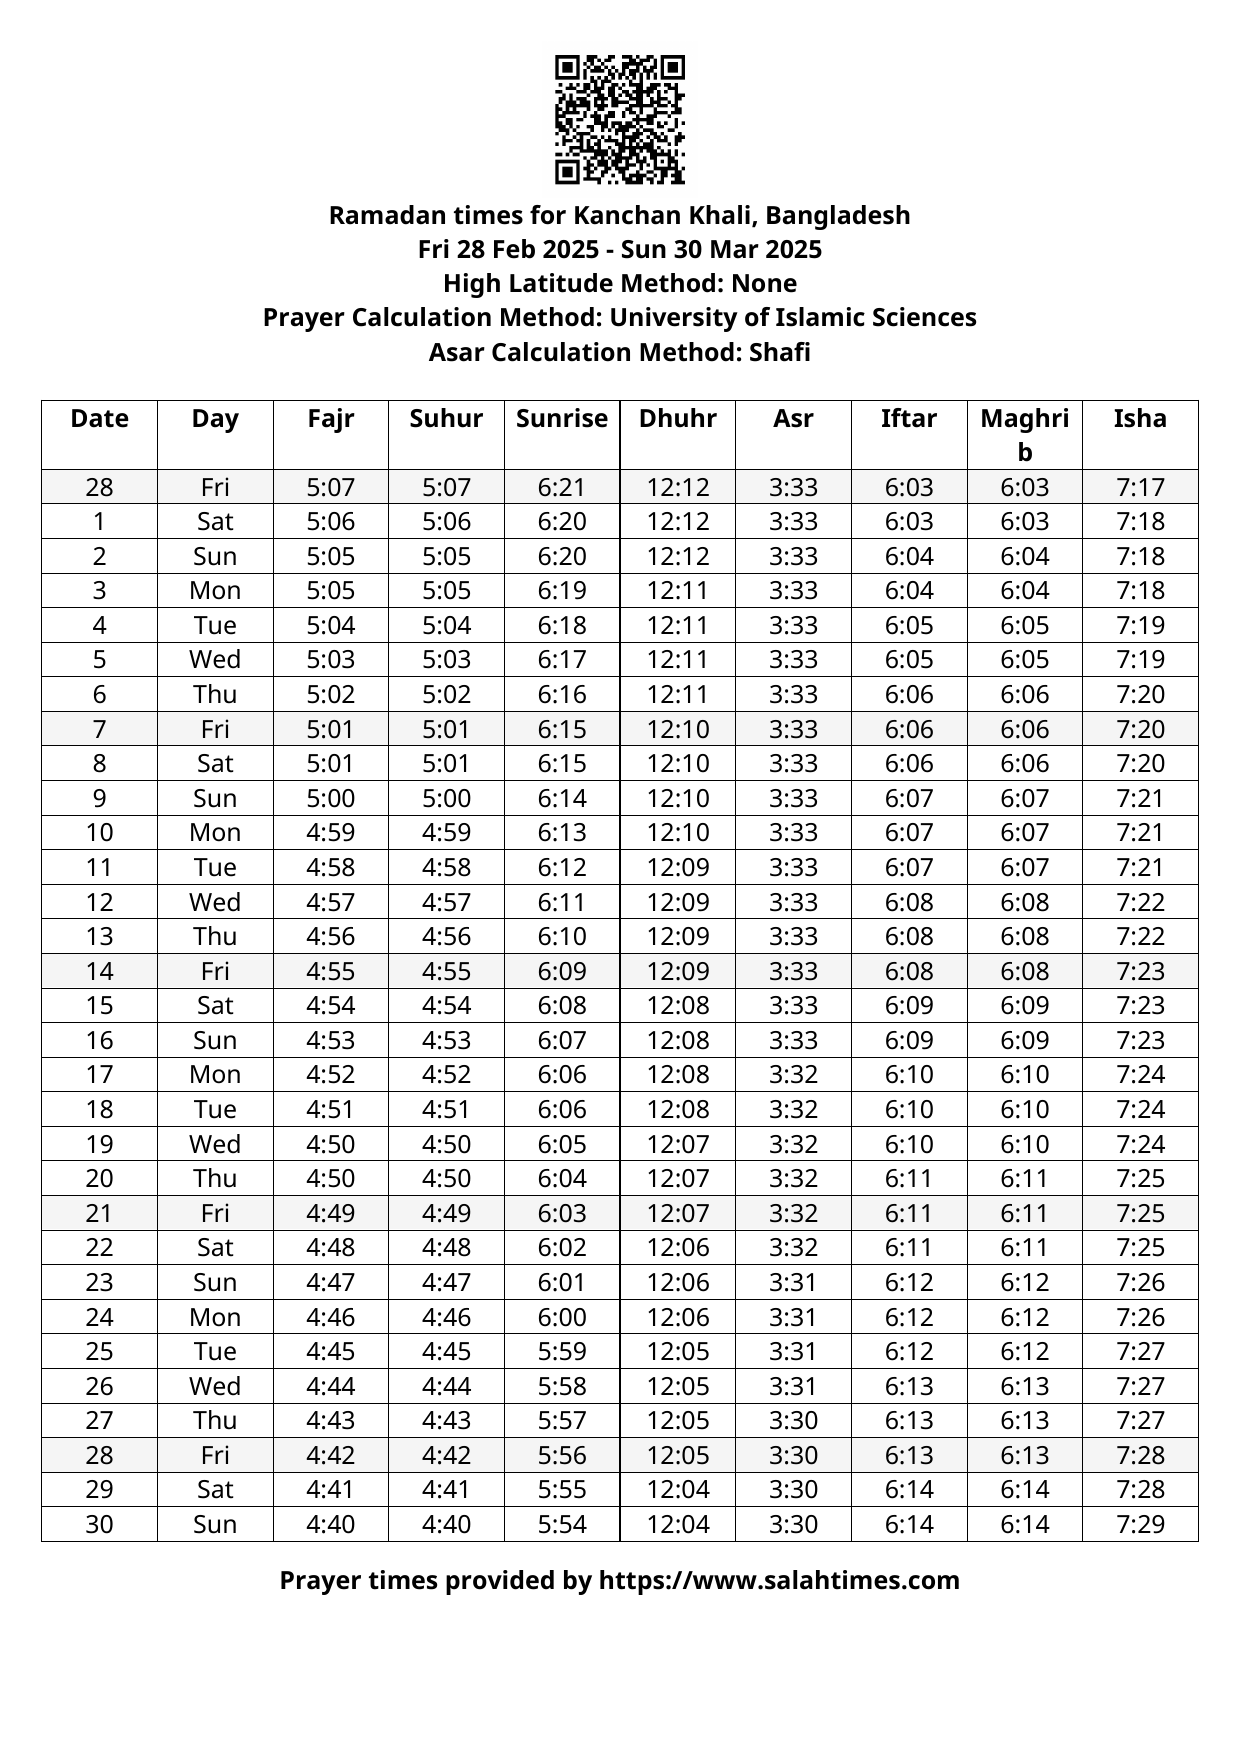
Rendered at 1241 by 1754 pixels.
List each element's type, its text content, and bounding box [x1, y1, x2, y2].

table_cell 4:46 [274, 1300, 388, 1333]
table_cell 23 [42, 1265, 157, 1299]
table_cell 4:46 [389, 1300, 504, 1333]
table_cell 3:33 [736, 989, 851, 1022]
table_cell 5:05 [274, 574, 388, 607]
table_cell 7:24 [1083, 1058, 1198, 1091]
text Prayer times provided by https://www.salahtimes.com [42, 1563, 1198, 1597]
table_cell 12:11 [621, 643, 735, 676]
table_cell 5:54 [505, 1507, 619, 1541]
table_cell Fri [158, 1196, 273, 1229]
table_cell 3:33 [736, 504, 851, 538]
table_cell 5:00 [274, 781, 388, 814]
table_cell 6:12 [852, 1300, 967, 1333]
table_cell 18 [42, 1092, 157, 1126]
table_cell 6:10 [968, 1058, 1082, 1091]
table_cell 6:06 [968, 712, 1082, 745]
table_cell 4:44 [274, 1369, 388, 1402]
table_cell 4:52 [274, 1058, 388, 1091]
table_cell 15 [42, 989, 157, 1022]
table_cell 6:13 [968, 1404, 1082, 1437]
table_cell 6:07 [968, 850, 1082, 884]
table_cell 6:08 [968, 954, 1082, 987]
table_cell Thu [158, 1161, 273, 1195]
table_cell Tue [158, 1092, 273, 1126]
table_cell 5:06 [274, 504, 388, 538]
table_cell Sun [158, 1265, 273, 1299]
table_header Asr [736, 401, 851, 469]
table_cell 6:14 [852, 1473, 967, 1506]
table_cell Fri [158, 712, 273, 745]
table_cell 6:02 [505, 1231, 619, 1264]
table_cell 6:09 [968, 989, 1082, 1022]
table_cell 3:31 [736, 1334, 851, 1368]
table_cell 3:33 [736, 885, 851, 918]
table_cell 3:33 [736, 608, 851, 642]
table_cell 4:53 [389, 1023, 504, 1057]
table_cell 6:04 [968, 574, 1082, 607]
table_cell 29 [42, 1473, 157, 1506]
table_cell 6:06 [968, 677, 1082, 711]
table_header Suhur [389, 401, 504, 469]
table_cell 6:06 [852, 712, 967, 745]
table_cell 6:11 [968, 1161, 1082, 1195]
table_cell 6:06 [852, 746, 967, 780]
table_header Sunrise [505, 401, 619, 469]
table_cell 6:09 [505, 954, 619, 987]
table_cell 7:18 [1083, 504, 1198, 538]
table_cell 12:10 [621, 816, 735, 849]
table_cell 7:27 [1083, 1334, 1198, 1368]
table_cell 3:33 [736, 712, 851, 745]
table_cell 12:10 [621, 712, 735, 745]
table_cell 7:23 [1083, 1023, 1198, 1057]
table_cell 7:20 [1083, 712, 1198, 745]
table_cell 6:05 [852, 608, 967, 642]
table_cell 3:31 [736, 1300, 851, 1333]
table_cell 12:09 [621, 885, 735, 918]
table_header Fajr [274, 401, 388, 469]
table_cell Sun [158, 1507, 273, 1541]
table_cell 3:30 [736, 1438, 851, 1472]
table_cell 6:10 [852, 1092, 967, 1126]
table_cell 12:10 [621, 746, 735, 780]
table_cell 6:12 [968, 1265, 1082, 1299]
table_cell 3:33 [736, 539, 851, 572]
table_cell 6:01 [505, 1265, 619, 1299]
table_cell 5:06 [389, 504, 504, 538]
table_cell 6:15 [505, 746, 619, 780]
table_cell Mon [158, 816, 273, 849]
table_cell 27 [42, 1404, 157, 1437]
table_cell 12:09 [621, 954, 735, 987]
text Fri 28 Feb 2025 - Sun 30 Mar 2025 [42, 232, 1198, 266]
table_cell 3:32 [736, 1127, 851, 1160]
table_cell 5:02 [274, 677, 388, 711]
table_cell Sun [158, 1023, 273, 1057]
table_cell 4:59 [274, 816, 388, 849]
table_cell 6:05 [852, 643, 967, 676]
table_header Day [158, 401, 273, 469]
table_cell 6:03 [852, 470, 967, 503]
table_cell 20 [42, 1161, 157, 1195]
table_cell 28 [42, 1438, 157, 1472]
table_cell 5:05 [389, 539, 504, 572]
table_cell 12:04 [621, 1473, 735, 1506]
table_cell Sat [158, 1473, 273, 1506]
table_cell 6:04 [852, 539, 967, 572]
table_cell 12:05 [621, 1334, 735, 1368]
table_cell 3:32 [736, 1231, 851, 1264]
table_cell 3:30 [736, 1507, 851, 1541]
table_cell 4:47 [389, 1265, 504, 1299]
table_cell 6:14 [852, 1507, 967, 1541]
table_cell 7:28 [1083, 1473, 1198, 1506]
table_cell 12:12 [621, 470, 735, 503]
table_cell Thu [158, 1404, 273, 1437]
table_cell 26 [42, 1369, 157, 1402]
table_cell Tue [158, 608, 273, 642]
table_cell 3:32 [736, 1196, 851, 1229]
table_cell 12:06 [621, 1300, 735, 1333]
table_cell 17 [42, 1058, 157, 1091]
table_cell 9 [42, 781, 157, 814]
table_cell 4:54 [274, 989, 388, 1022]
table_cell 4:48 [274, 1231, 388, 1264]
table_cell 12:09 [621, 850, 735, 884]
table_cell 5:56 [505, 1438, 619, 1472]
table_cell 6:08 [968, 885, 1082, 918]
table_cell 3:33 [736, 850, 851, 884]
table_cell 6:06 [505, 1092, 619, 1126]
table_cell 4:44 [389, 1369, 504, 1402]
table_cell 4:55 [389, 954, 504, 987]
table_cell 7:18 [1083, 574, 1198, 607]
table_cell 5:55 [505, 1473, 619, 1506]
table_cell 6:08 [852, 919, 967, 953]
table_cell 7:17 [1083, 470, 1198, 503]
table_cell 4:40 [274, 1507, 388, 1541]
table_cell 4:50 [274, 1127, 388, 1160]
table_cell 22 [42, 1231, 157, 1264]
table_cell 6:03 [968, 470, 1082, 503]
table_cell 5:01 [274, 746, 388, 780]
table_cell 6:13 [852, 1369, 967, 1402]
table_cell 6 [42, 677, 157, 711]
table_cell 7:21 [1083, 850, 1198, 884]
table_cell Sat [158, 1231, 273, 1264]
table_cell 5:04 [389, 608, 504, 642]
table_cell 12:10 [621, 781, 735, 814]
table_cell 6:07 [852, 781, 967, 814]
table_cell 6:20 [505, 504, 619, 538]
table_header Iftar [852, 401, 967, 469]
table_cell Fri [158, 1438, 273, 1472]
table_cell 7:27 [1083, 1369, 1198, 1402]
table_cell 12:12 [621, 504, 735, 538]
table_cell 1 [42, 504, 157, 538]
table_cell Tue [158, 1334, 273, 1368]
table_cell 4:57 [389, 885, 504, 918]
table_cell 5:01 [389, 746, 504, 780]
table_cell 6:09 [852, 1023, 967, 1057]
table_header Maghrib [968, 401, 1082, 469]
table_cell 4:41 [389, 1473, 504, 1506]
table_cell 7:22 [1083, 919, 1198, 953]
table_cell Wed [158, 1369, 273, 1402]
table_cell 30 [42, 1507, 157, 1541]
table_cell 5:57 [505, 1404, 619, 1437]
table_cell 4:58 [389, 850, 504, 884]
table_cell 4:50 [389, 1161, 504, 1195]
table_cell 12:08 [621, 1023, 735, 1057]
table_cell 5:05 [389, 574, 504, 607]
table_cell 6:10 [852, 1058, 967, 1091]
table_cell 7:27 [1083, 1404, 1198, 1437]
table_cell 6:08 [852, 954, 967, 987]
table_cell 4:41 [274, 1473, 388, 1506]
table_cell 4:58 [274, 850, 388, 884]
table_cell Sun [158, 539, 273, 572]
table_cell 8 [42, 746, 157, 780]
table_cell 7:19 [1083, 608, 1198, 642]
table_cell 12:12 [621, 539, 735, 572]
table_cell 6:06 [505, 1058, 619, 1091]
table_cell 5:04 [274, 608, 388, 642]
table_cell 11 [42, 850, 157, 884]
table_cell 4:40 [389, 1507, 504, 1541]
table_cell 12:07 [621, 1161, 735, 1195]
table_cell 3:33 [736, 470, 851, 503]
table_cell Mon [158, 1058, 273, 1091]
table_cell 6:11 [968, 1196, 1082, 1229]
table_cell Fri [158, 470, 273, 503]
table_cell 7:25 [1083, 1231, 1198, 1264]
table_cell 3:33 [736, 816, 851, 849]
text Prayer Calculation Method: University of Islamic Sciences [42, 300, 1198, 334]
table_cell 3:33 [736, 919, 851, 953]
table_cell Wed [158, 643, 273, 676]
table_cell 7:25 [1083, 1161, 1198, 1195]
table_cell 6:04 [968, 539, 1082, 572]
table_cell Mon [158, 1300, 273, 1333]
table_cell 6:10 [968, 1092, 1082, 1126]
table_cell Wed [158, 885, 273, 918]
table_cell 3:33 [736, 677, 851, 711]
table_cell 6:21 [505, 470, 619, 503]
table_cell 7:21 [1083, 816, 1198, 849]
table_cell 6:05 [968, 643, 1082, 676]
table_cell 6:07 [852, 816, 967, 849]
table_cell 16 [42, 1023, 157, 1057]
table_cell 21 [42, 1196, 157, 1229]
table_cell 3:33 [736, 574, 851, 607]
table_cell 4:47 [274, 1265, 388, 1299]
table_cell 7:29 [1083, 1507, 1198, 1541]
table_cell 5:01 [389, 712, 504, 745]
table_cell 3:33 [736, 1023, 851, 1057]
table_cell 6:07 [968, 781, 1082, 814]
table_cell 6:11 [505, 885, 619, 918]
table_cell 5:00 [389, 781, 504, 814]
table_cell 12:08 [621, 1058, 735, 1091]
table_cell Tue [158, 850, 273, 884]
table_cell 3 [42, 574, 157, 607]
table_cell 5:01 [274, 712, 388, 745]
table_cell 7:22 [1083, 885, 1198, 918]
table_cell Thu [158, 677, 273, 711]
table_cell 4:56 [274, 919, 388, 953]
table_cell 4:42 [274, 1438, 388, 1472]
table_cell 6:10 [505, 919, 619, 953]
table_cell 6:13 [968, 1369, 1082, 1402]
table_cell 3:30 [736, 1404, 851, 1437]
table_cell 3:33 [736, 954, 851, 987]
table_cell 6:09 [968, 1023, 1082, 1057]
table_cell 6:07 [852, 850, 967, 884]
table_cell Fri [158, 954, 273, 987]
table_cell 3:30 [736, 1473, 851, 1506]
table_cell Sat [158, 746, 273, 780]
table_cell 7:23 [1083, 989, 1198, 1022]
table_cell 6:11 [852, 1161, 967, 1195]
table_cell 4:48 [389, 1231, 504, 1264]
table_cell Thu [158, 919, 273, 953]
table_cell 4:59 [389, 816, 504, 849]
table_cell 7:24 [1083, 1127, 1198, 1160]
table_cell 12:05 [621, 1369, 735, 1402]
table_cell 4:52 [389, 1058, 504, 1091]
table_cell 3:32 [736, 1161, 851, 1195]
table_cell 6:12 [968, 1334, 1082, 1368]
table_cell 6:11 [968, 1231, 1082, 1264]
table_cell 6:11 [852, 1196, 967, 1229]
table_cell 12:06 [621, 1265, 735, 1299]
table_cell 12 [42, 885, 157, 918]
table_cell 6:08 [968, 919, 1082, 953]
table_cell 3:32 [736, 1092, 851, 1126]
table_cell 3:31 [736, 1369, 851, 1402]
table_cell 13 [42, 919, 157, 953]
table_cell 2 [42, 539, 157, 572]
table_cell 5:03 [274, 643, 388, 676]
table_cell 5:59 [505, 1334, 619, 1368]
table_cell 6:14 [968, 1507, 1082, 1541]
table_cell 6:06 [968, 746, 1082, 780]
table_cell 3:33 [736, 746, 851, 780]
table_cell 6:00 [505, 1300, 619, 1333]
table_cell 4:51 [389, 1092, 504, 1126]
table_cell 6:10 [852, 1127, 967, 1160]
table_cell 4:49 [389, 1196, 504, 1229]
table_cell 12:11 [621, 574, 735, 607]
table_cell 6:08 [505, 989, 619, 1022]
table_cell 19 [42, 1127, 157, 1160]
table_cell 5 [42, 643, 157, 676]
table_cell 14 [42, 954, 157, 987]
table_cell 5:07 [274, 470, 388, 503]
table_header Isha [1083, 401, 1198, 469]
table_cell 4:42 [389, 1438, 504, 1472]
table_cell 6:03 [968, 504, 1082, 538]
table_cell 5:58 [505, 1369, 619, 1402]
table_cell 3:31 [736, 1265, 851, 1299]
table_header Dhuhr [621, 401, 735, 469]
table_cell 7:20 [1083, 746, 1198, 780]
table_cell 12:05 [621, 1438, 735, 1472]
table_cell 6:15 [505, 712, 619, 745]
table_cell 4:54 [389, 989, 504, 1022]
table_cell 6:10 [968, 1127, 1082, 1160]
table_cell 6:16 [505, 677, 619, 711]
table_cell 6:03 [505, 1196, 619, 1229]
table_cell Sun [158, 781, 273, 814]
table_cell 6:13 [505, 816, 619, 849]
table_cell 7:19 [1083, 643, 1198, 676]
table_cell 7:21 [1083, 781, 1198, 814]
table_cell 6:13 [852, 1438, 967, 1472]
table_cell 5:05 [274, 539, 388, 572]
table_cell 4:56 [389, 919, 504, 953]
table_cell 10 [42, 816, 157, 849]
table_cell 7:20 [1083, 677, 1198, 711]
table_cell 7 [42, 712, 157, 745]
table_cell 28 [42, 470, 157, 503]
table_cell 4:49 [274, 1196, 388, 1229]
table_cell 6:09 [852, 989, 967, 1022]
table_cell 5:02 [389, 677, 504, 711]
table_cell 7:26 [1083, 1300, 1198, 1333]
table_header Date [42, 401, 157, 469]
table_cell 6:05 [968, 608, 1082, 642]
table_cell 4:53 [274, 1023, 388, 1057]
table_cell 6:12 [968, 1300, 1082, 1333]
table_cell 7:24 [1083, 1092, 1198, 1126]
table_cell 12:08 [621, 989, 735, 1022]
table_cell 7:23 [1083, 954, 1198, 987]
table_cell 7:26 [1083, 1265, 1198, 1299]
table_cell 6:12 [852, 1334, 967, 1368]
table_cell 7:18 [1083, 539, 1198, 572]
table_cell 7:28 [1083, 1438, 1198, 1472]
table_cell 6:07 [968, 816, 1082, 849]
table_cell 6:04 [505, 1161, 619, 1195]
table_cell 6:18 [505, 608, 619, 642]
text High Latitude Method: None [42, 266, 1198, 300]
table_cell 4:45 [274, 1334, 388, 1368]
table_cell 12:09 [621, 919, 735, 953]
table_cell 12:07 [621, 1127, 735, 1160]
table_cell 4:57 [274, 885, 388, 918]
table_cell 12:11 [621, 608, 735, 642]
table_cell 6:08 [852, 885, 967, 918]
picture [542, 41, 699, 198]
text Ramadan times for Kanchan Khali, Bangladesh [42, 198, 1198, 232]
table_cell 6:19 [505, 574, 619, 607]
table_cell 6:14 [968, 1473, 1082, 1506]
table_cell 6:12 [852, 1265, 967, 1299]
table_cell 4:43 [389, 1404, 504, 1437]
table_cell 12:05 [621, 1404, 735, 1437]
table_cell 6:04 [852, 574, 967, 607]
table_cell Sat [158, 504, 273, 538]
table_cell 6:17 [505, 643, 619, 676]
table_cell 4 [42, 608, 157, 642]
text Asar Calculation Method: Shafi [42, 334, 1198, 368]
table_cell 6:12 [505, 850, 619, 884]
table_cell 7:25 [1083, 1196, 1198, 1229]
table_cell Wed [158, 1127, 273, 1160]
table_cell 24 [42, 1300, 157, 1333]
table_cell 3:33 [736, 781, 851, 814]
table_cell 6:13 [968, 1438, 1082, 1472]
table_cell Mon [158, 574, 273, 607]
table_cell 5:03 [389, 643, 504, 676]
table_cell 4:45 [389, 1334, 504, 1368]
table_cell 12:06 [621, 1231, 735, 1264]
table_cell 4:50 [274, 1161, 388, 1195]
table_cell 5:07 [389, 470, 504, 503]
table_cell 3:33 [736, 643, 851, 676]
table_cell 6:13 [852, 1404, 967, 1437]
table_cell 3:32 [736, 1058, 851, 1091]
table_cell 12:08 [621, 1092, 735, 1126]
table_cell 4:43 [274, 1404, 388, 1437]
table_cell 4:50 [389, 1127, 504, 1160]
table_cell 12:04 [621, 1507, 735, 1541]
table_cell 6:20 [505, 539, 619, 572]
table_cell Sat [158, 989, 273, 1022]
table_cell 6:06 [852, 677, 967, 711]
table_cell 12:07 [621, 1196, 735, 1229]
table_cell 6:14 [505, 781, 619, 814]
table_cell 4:51 [274, 1092, 388, 1126]
table_cell 6:05 [505, 1127, 619, 1160]
table_cell 25 [42, 1334, 157, 1368]
table_cell 6:03 [852, 504, 967, 538]
table_cell 4:55 [274, 954, 388, 987]
table_cell 6:11 [852, 1231, 967, 1264]
table_cell 12:11 [621, 677, 735, 711]
table_cell 6:07 [505, 1023, 619, 1057]
